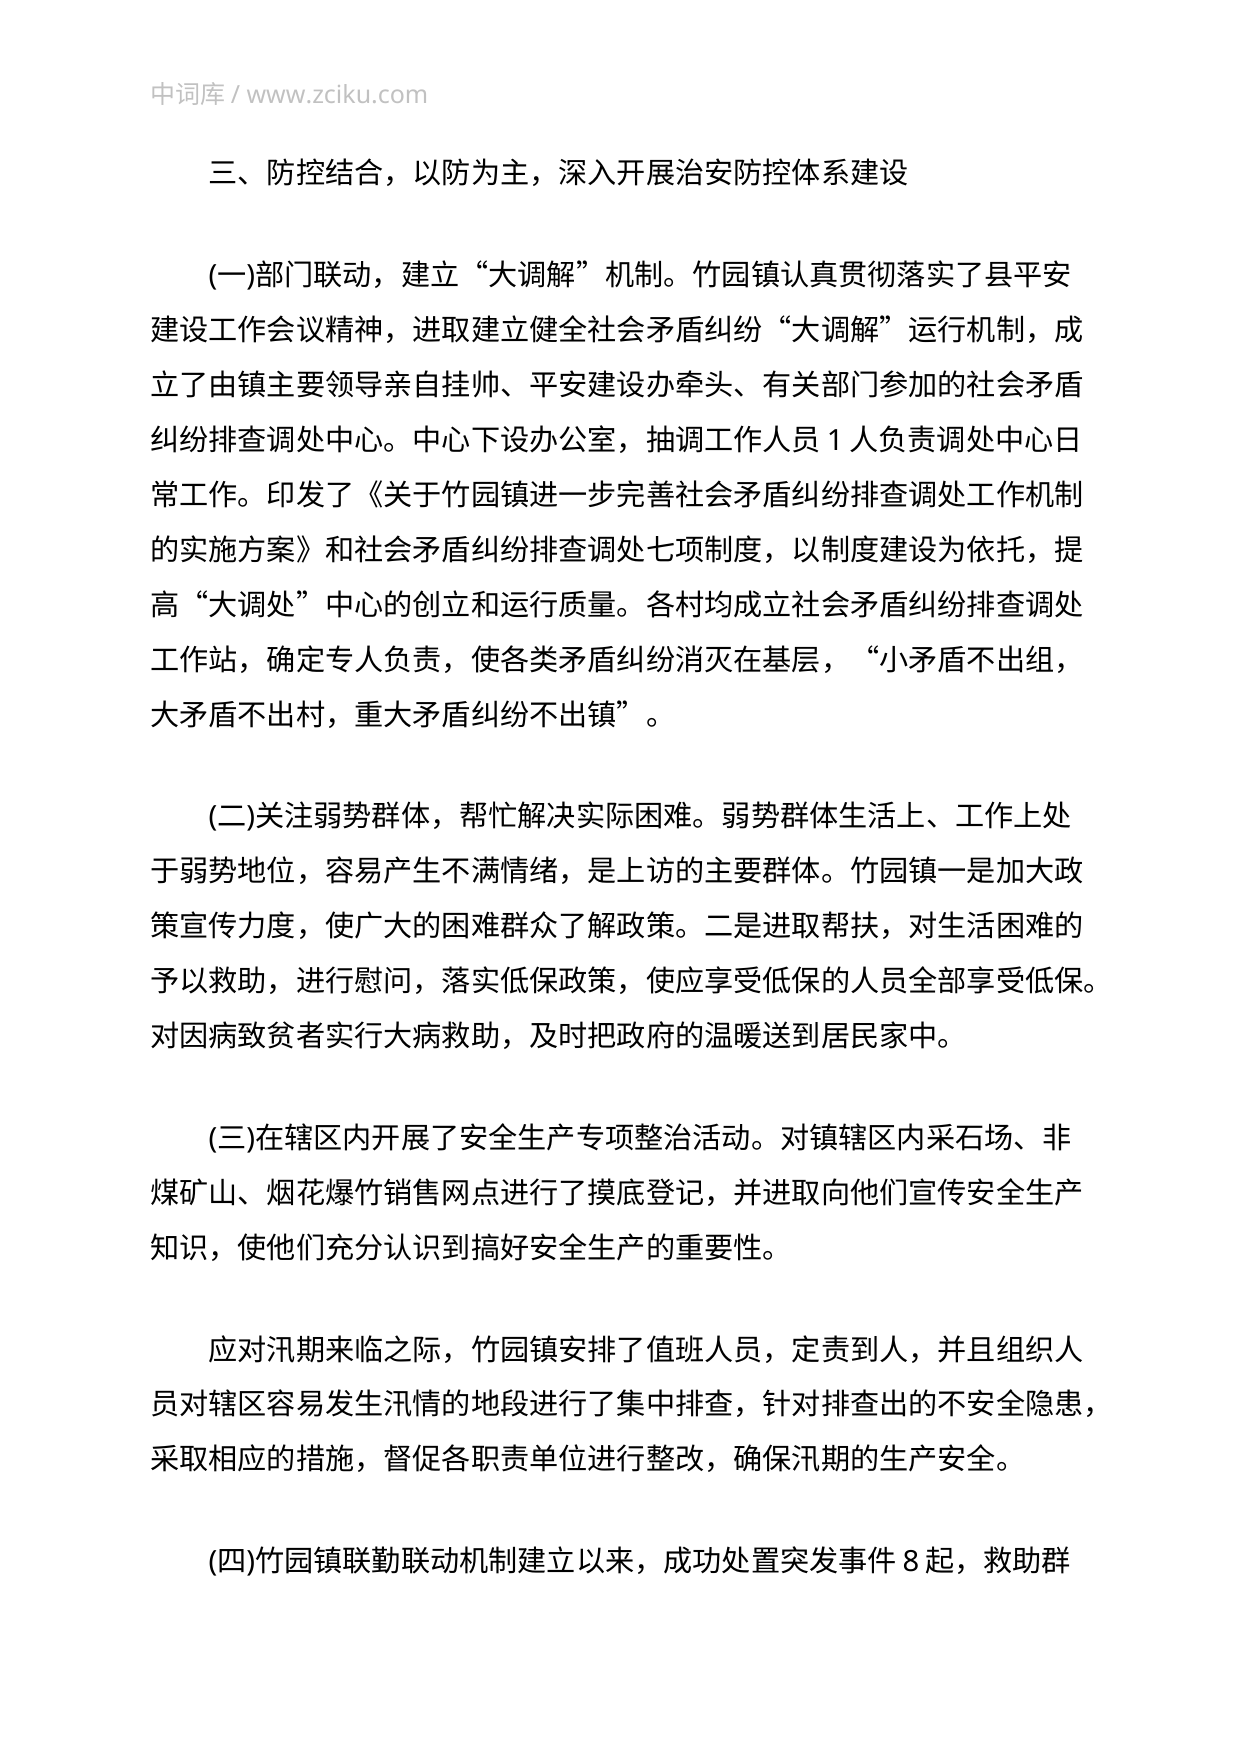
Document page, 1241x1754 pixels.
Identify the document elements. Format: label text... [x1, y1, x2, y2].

text (一)部门联动，建立“大调解”机制。竹园镇认真贯彻落实了县平安建设工作会议精神，进取建立健全社会矛盾纠纷“大调解”运行机制，成立了由镇主要领导亲自挂帅、平安建设办牵头、有关部门参加的社会矛盾纠纷排查调处中心。中心下设办公室，抽调工作人员1人负责调处中心日常工作。印发了《关于竹园镇进一步完善社会矛盾纠纷排查调处工作机制的实施方案》和社会矛盾纠纷排查调处七项制度，以制度建设为依托，提高“大调处”中心的创立和运行质量。各村均成立社会矛盾纠纷排查调处工作站，确定专人负责，使各类矛盾纠纷消灭在基层，“小矛盾不出组，大矛盾不出村，重大矛盾纠纷不出镇”。 [150, 252, 1090, 733]
text (二)关注弱势群体，帮忙解决实际困难。弱势群体生活上、工作上处于弱势地位，容易产生不满情绪，是上访的主要群体。竹园镇一是加大政策宣传力度，使广大的困难群众了解政策。二是进取帮扶，对生活困难的予以救助，进行慰问，落实低保政策，使应享受低保的人员全部享受低保。对因病致贫者实行大病救助，及时把政府的温暖送到居民家中。 [150, 793, 1090, 1055]
text 应对汛期来临之际，竹园镇安排了值班人员，定责到人，并且组织人员对辖区容易发生汛情的地段进行了集中排查，针对排查出的不安全隐患，采取相应的措施，督促各职责单位进行整改，确保汛期的生产安全。 [150, 1326, 1090, 1478]
text (三)在辖区内开展了安全生产专项整治活动。对镇辖区内采石场、非煤矿山、烟花爆竹销售网点进行了摸底登记，并进取向他们宣传安全生产知识，使他们充分认识到搞好安全生产的重要性。 [150, 1114, 1090, 1267]
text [150, 1538, 1090, 1580]
text 三、防控结合，以防为主，深入开展治安防控体系建设 [150, 150, 1090, 192]
